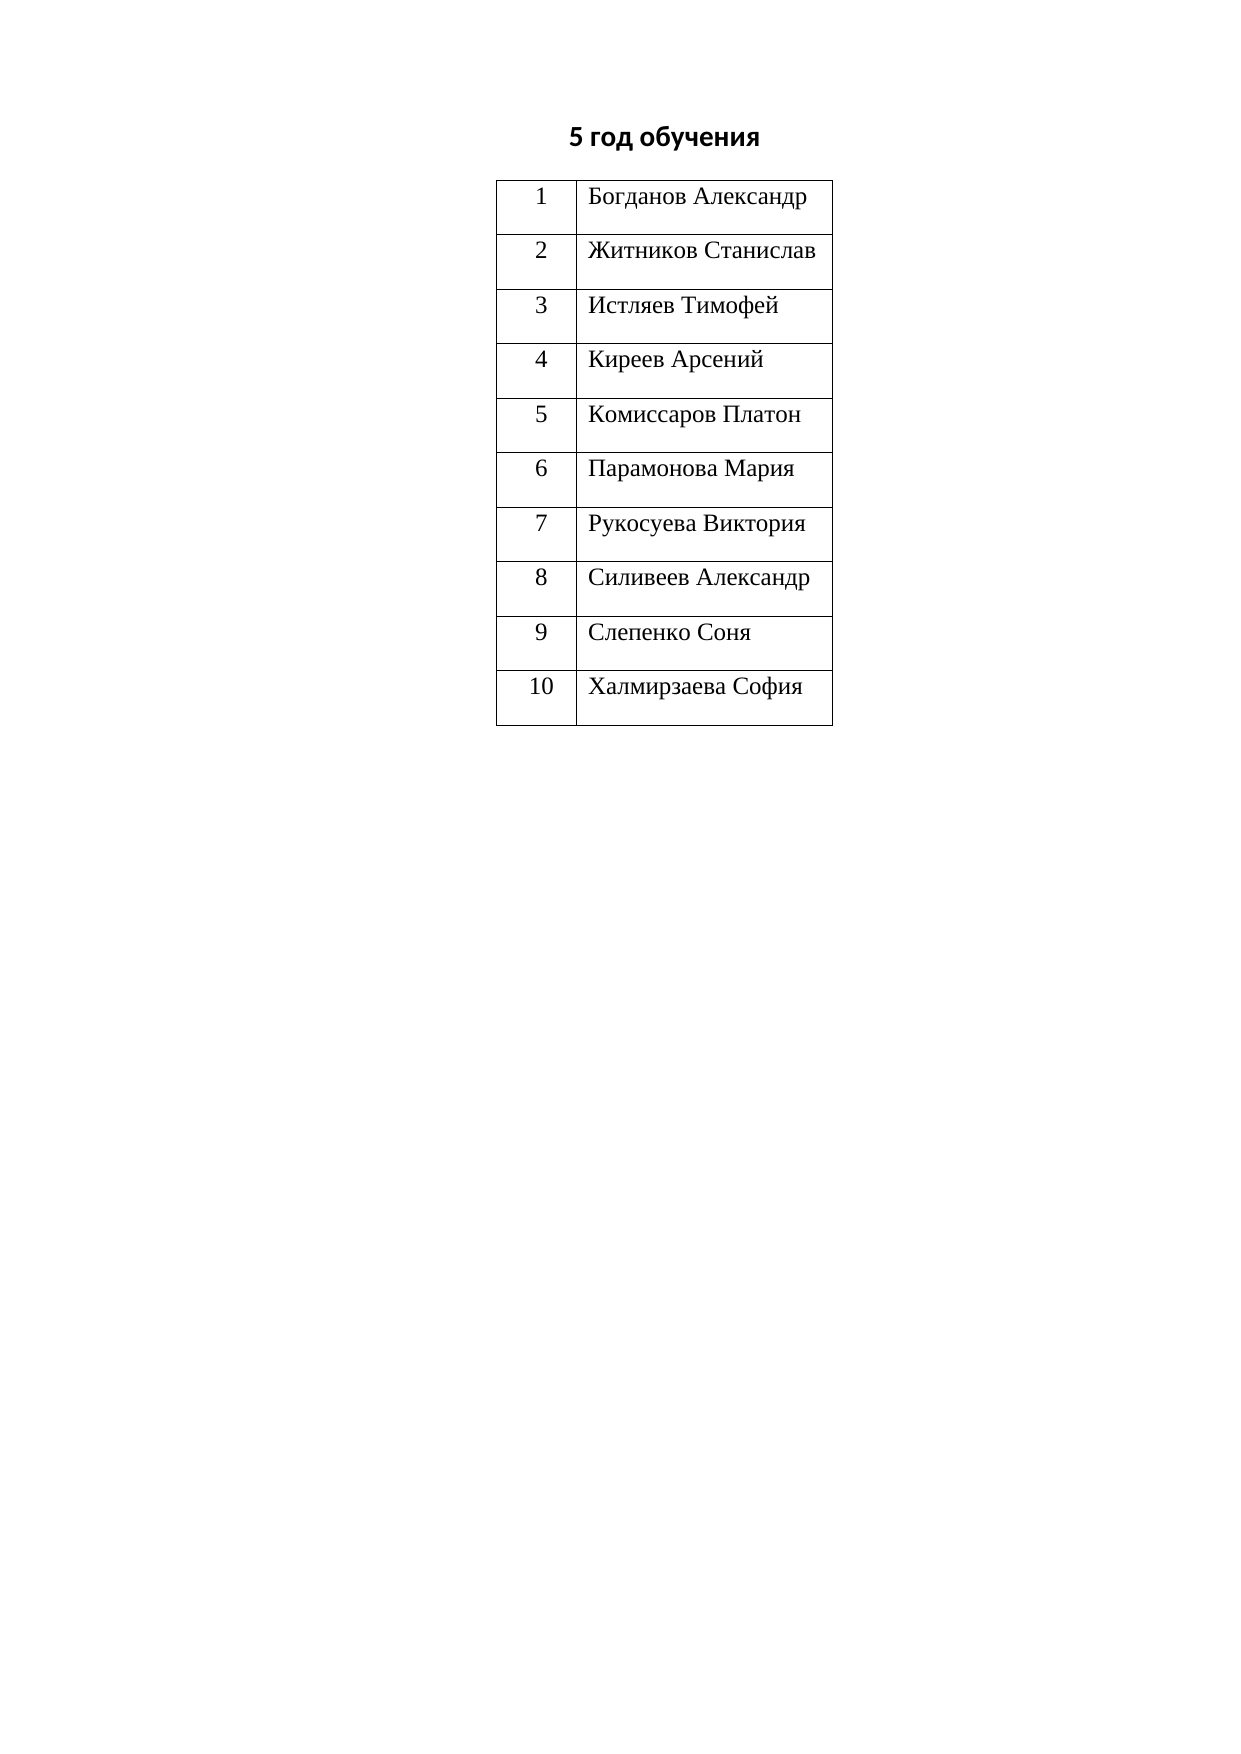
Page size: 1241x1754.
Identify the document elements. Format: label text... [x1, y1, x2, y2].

table_cell 4 [497, 344, 576, 398]
table_cell Киреев Арсений [577, 344, 832, 398]
text 5 год обучения [177, 118, 1152, 154]
table_cell Халмирзаева София [577, 671, 832, 725]
table_cell 2 [497, 235, 576, 289]
table_header 1 [497, 181, 576, 234]
table_cell Комиссаров Платон [577, 399, 832, 452]
table_cell 7 [497, 508, 576, 561]
table_cell 6 [497, 453, 576, 507]
table_cell Слепенко Соня [577, 617, 832, 670]
table_cell 8 [497, 562, 576, 616]
table_cell Истляев Тимофей [577, 290, 832, 343]
table_cell Житников Станислав [577, 235, 832, 289]
table_cell Рукосуева Виктория [577, 508, 832, 561]
table_cell 9 [497, 617, 576, 670]
table_cell 5 [497, 399, 576, 452]
table_cell Парамонова Мария [577, 453, 832, 507]
table_cell 10 [497, 671, 576, 725]
table_header Богданов Александр [577, 181, 832, 234]
table_cell Силивеев Александр [577, 562, 832, 616]
table_cell 3 [497, 290, 576, 343]
